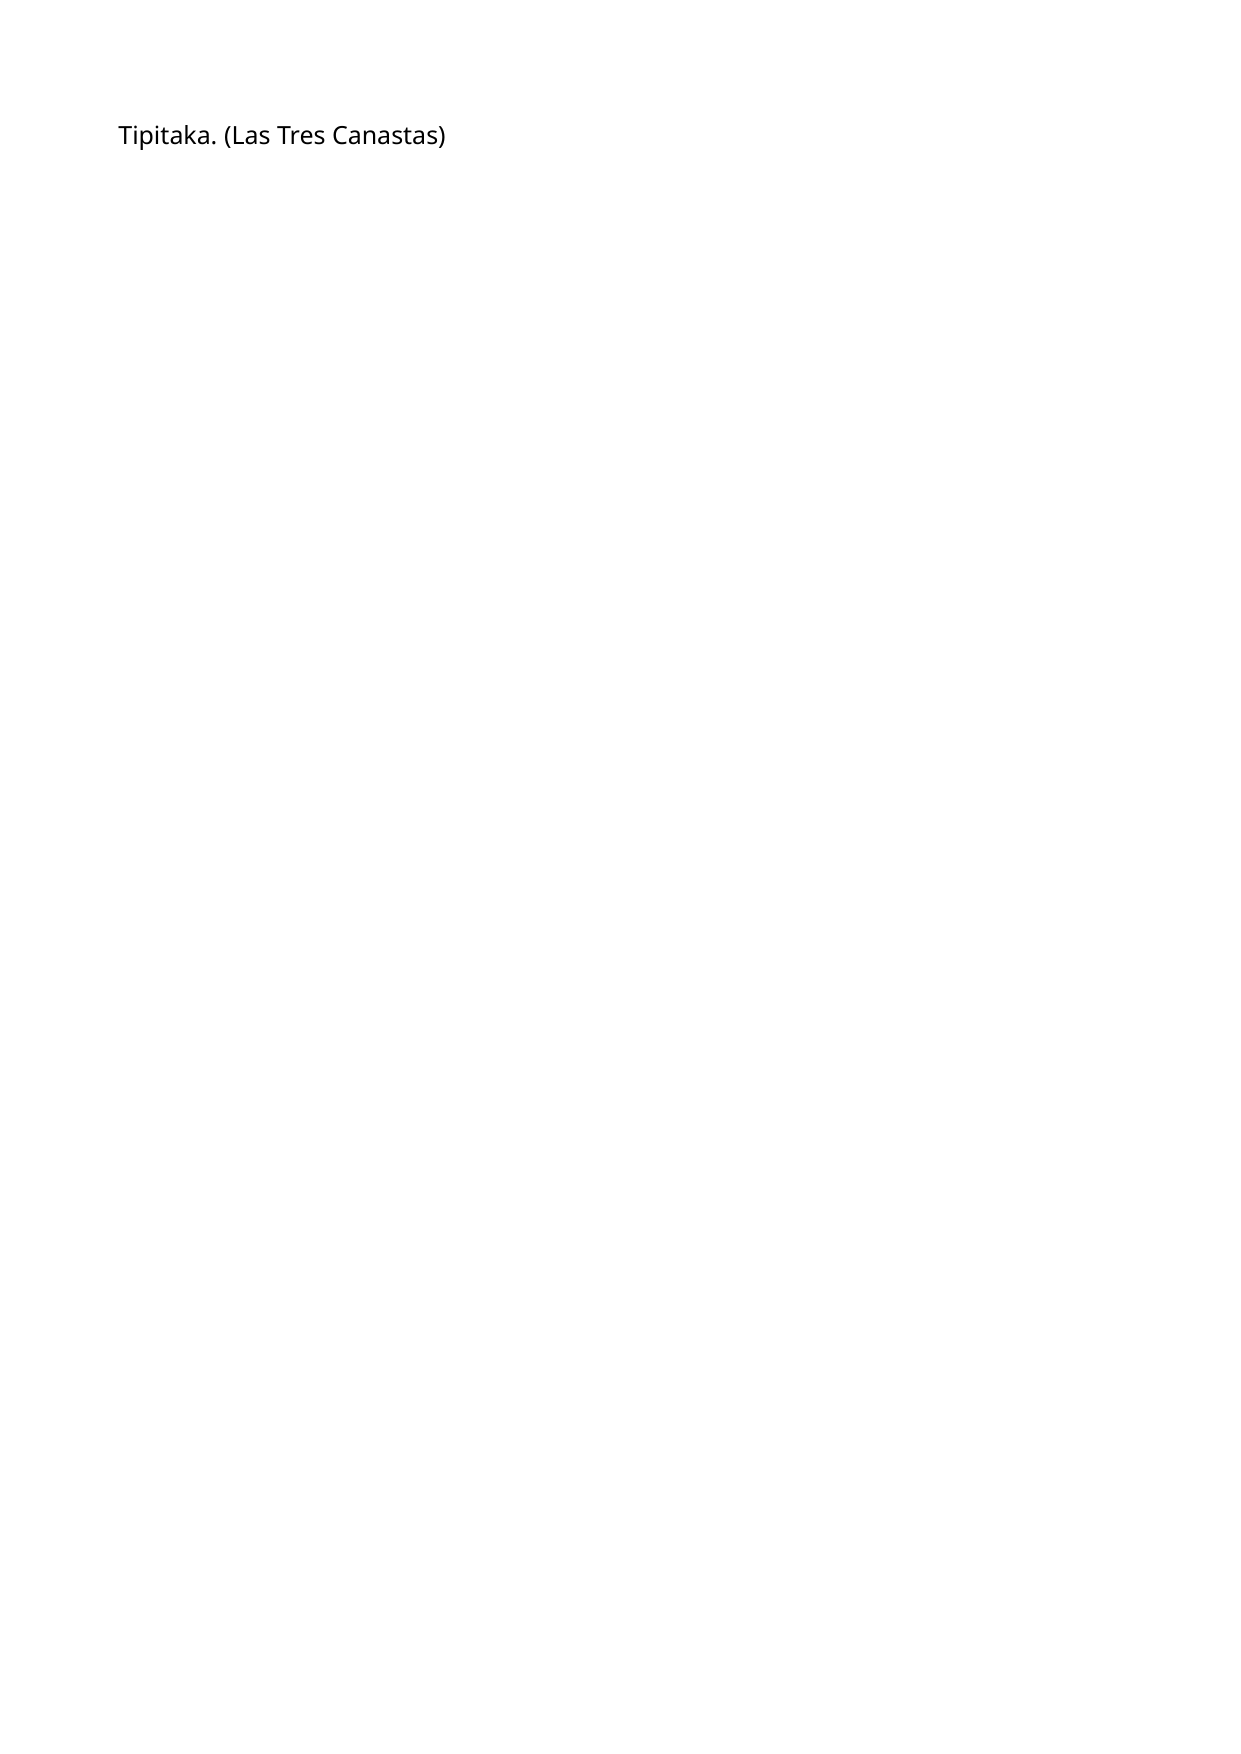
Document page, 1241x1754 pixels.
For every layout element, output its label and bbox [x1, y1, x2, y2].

text [118, 118, 1108, 152]
